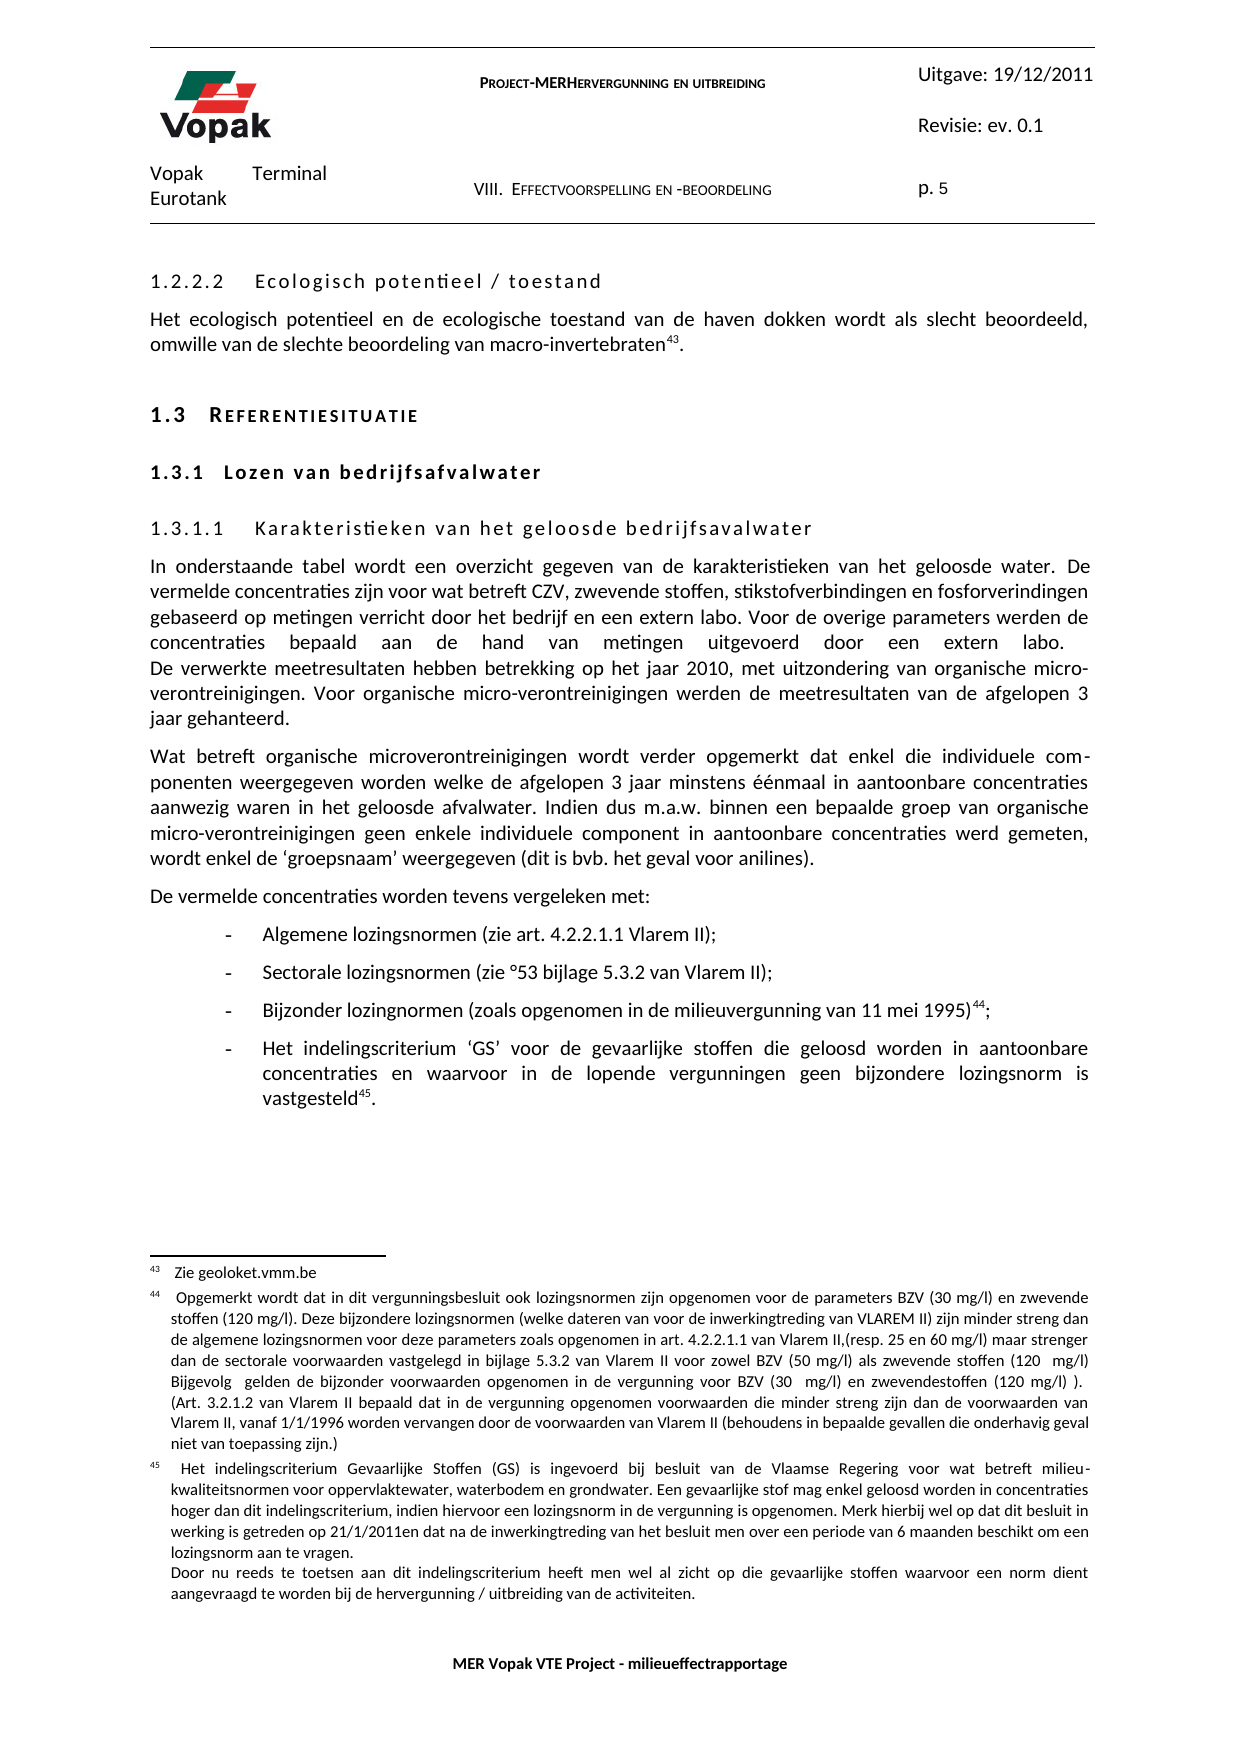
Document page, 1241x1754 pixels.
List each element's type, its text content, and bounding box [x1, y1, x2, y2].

list Algemene lozingsnormen (zie art. 4.2.2.1.1 Vlarem II); [225, 921, 1090, 946]
text Het ecologisch potentieel en de ecologische toestand van de haven dokken wordt als slecht beoordeeld, omwille van de slechte beoordeling van macro-invertebraten. [150, 306, 1090, 357]
picture [150, 60, 278, 148]
list Het indelingscriterium ‘GS’ voor de gevaarlijke stoffen die geloosd worden in aantoonbare concentraties en waarvoor in de lopende vergunningen geen bijzondere lozingsnorm is vastgesteld. [225, 1035, 1090, 1111]
subtitle Ecologisch potentieel / toestand [150, 268, 1090, 293]
subtitle Karakteristieken van het geloosde bedrijfsavalwater [150, 516, 1090, 541]
text De vermelde concentraties worden tevens vergeleken met: [150, 883, 1090, 908]
text Wat betreft organische microverontreinigingen wordt verder opgemerkt dat enkel die individuele componenten weergegeven worden welke de afgelopen 3 jaar minstens éénmaal in aantoonbare concentraties aanwezig waren in het geloosde afvalwater. Indien dus m.a.w. binnen een bepaalde groep van organische micro-verontreinigingen geen enkele individuele component in aantoonbare concentraties werd gemeten, wordt enkel de ‘groepsnaam’ weergegeven (dit is bvb. het geval voor anilines). [150, 743, 1090, 871]
subtitle Referentiesituatie [150, 394, 1090, 428]
text In onderstaande tabel wordt een overzicht gegeven van de karakteristieken van het geloosde water. De vermelde concentraties zijn voor wat betreft CZV, zwevende stoffen, stikstofverbindingen en fosforverindingen gebaseerd op metingen verricht door het bedrijf en een extern labo. Voor de overige parameters werden de concentraties bepaald aan de hand van metingen uitgevoerd door een extern labo. De verwerkte meetresultaten hebben betrekking op het jaar 2010, met uitzondering van organische micro-verontreinigingen. Voor organische micro-verontreinigingen werden de meetresultaten van de afgelopen 3 jaar gehanteerd. [150, 553, 1090, 731]
list Bijzonder lozingnormen (zoals opgenomen in de milieuvergunning van 11 mei 1995); [225, 997, 1090, 1022]
list Sectorale lozingsnormen (zie °53 bijlage 5.3.2 van Vlarem II); [225, 959, 1090, 984]
subtitle Lozen van bedrijfsafvalwater [150, 459, 1090, 484]
